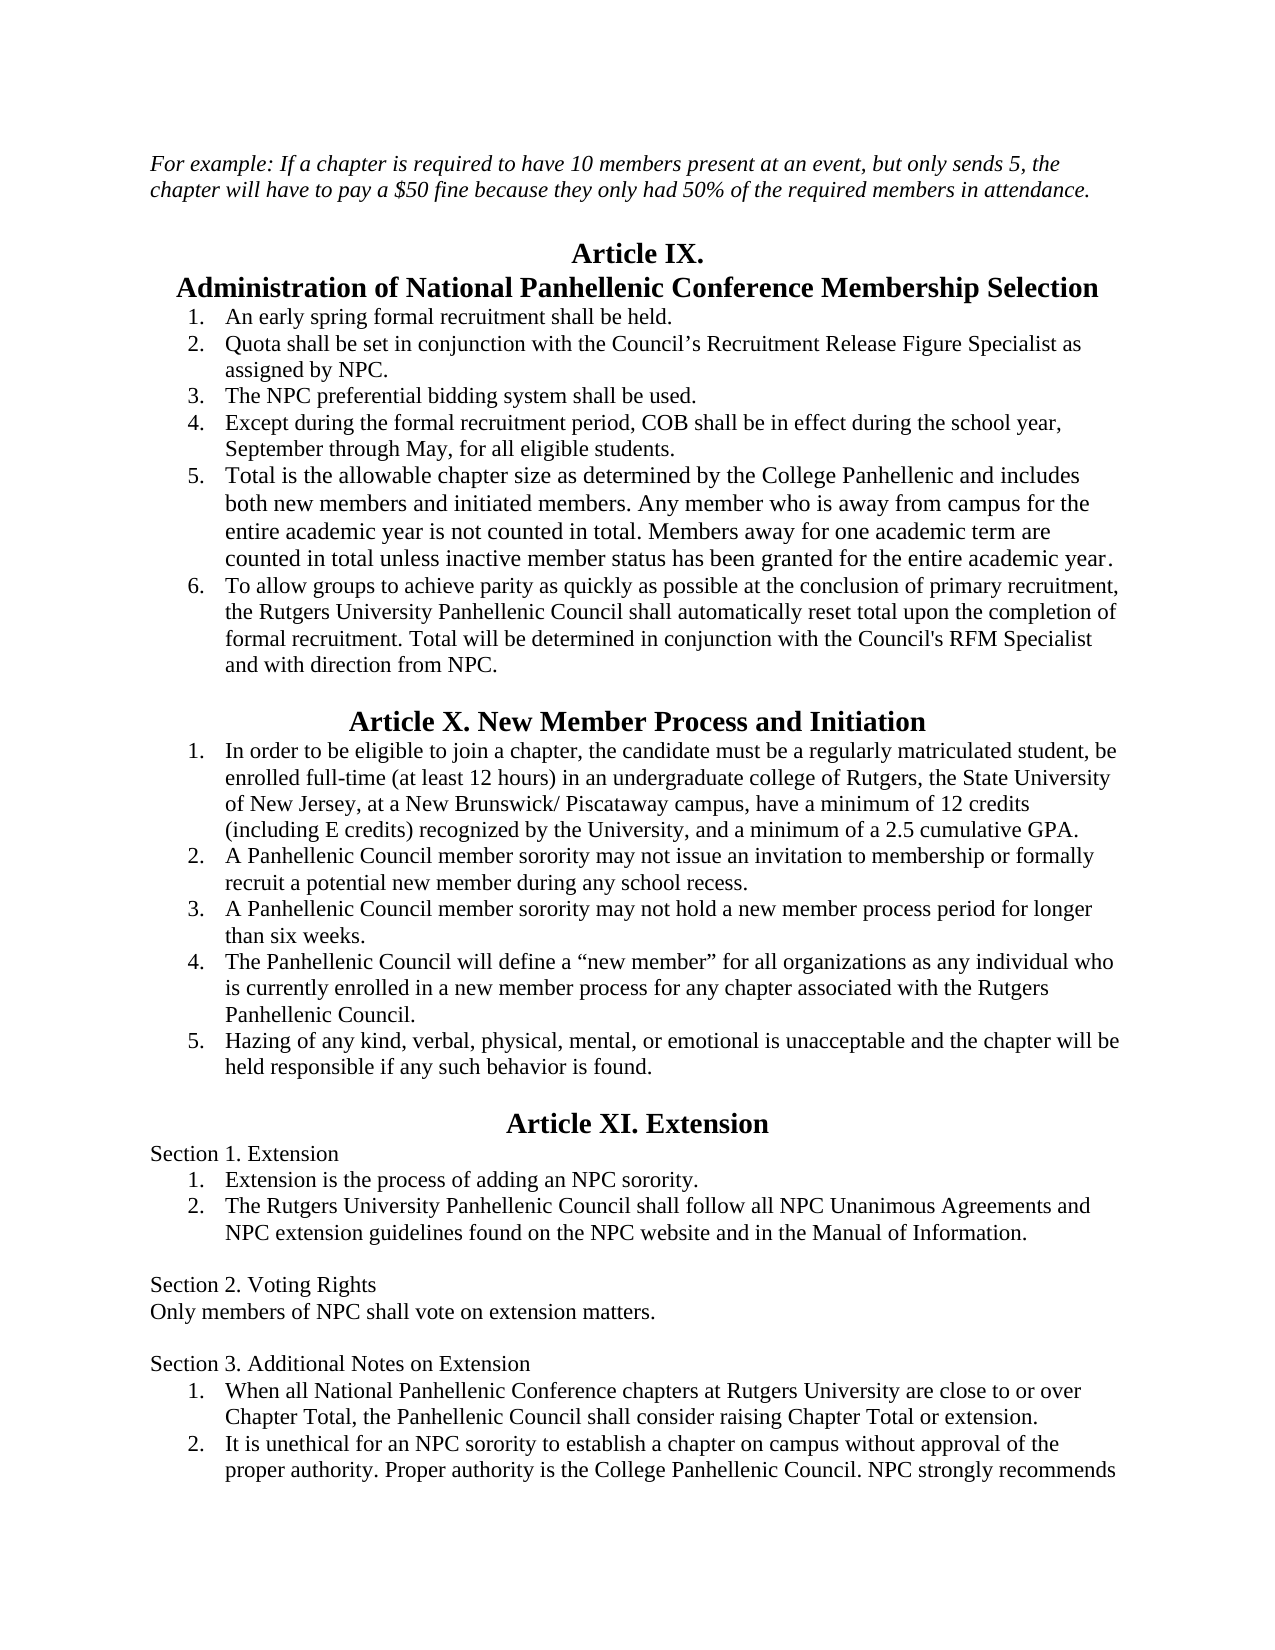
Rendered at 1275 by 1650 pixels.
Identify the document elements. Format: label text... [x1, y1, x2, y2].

text recruit a potential new member during any school recess. [225, 869, 1125, 895]
list Quota shall be set in conjunction with the Council’s Recruitment Release Figure Specialist as [187, 330, 1125, 356]
list Extension is the process of adding an NPC sorority. [187, 1166, 1125, 1192]
text than six weeks. [225, 922, 1125, 948]
list A Panhellenic Council member sorority may not hold a new member process period for longer [187, 895, 1125, 922]
list An early spring formal recruitment shall be held. [187, 303, 1125, 330]
text Section 3. Additional Notes on Extension [150, 1351, 1125, 1377]
list The NPC preferential bidding system shall be used. [187, 382, 1125, 409]
list To allow groups to achieve parity as quickly as possible at the conclusion of primary recruitment, the Rutgers University Panhellenic Council shall automatically reset total upon the completion of formal recruitment. Total will be determined in conjunction with the Council's RFM Specialist and with direction from NPC. [187, 572, 1125, 677]
list In order to be eligible to join a chapter, the candidate must be a regularly matriculated student, be enrolled full-time (at least 12 hours) in an undergraduate college of Rutgers, the State University of New Jersey, at a New Brunswick/ Piscataway campus, have a minimum of 12 credits (including E credits) recognized by the University, and a minimum of a 2.5 cumulative GPA. [187, 737, 1125, 843]
list A Panhellenic Council member sorority may not issue an invitation to membership or formally [187, 843, 1125, 869]
list The Panhellenic Council will define a “new member” for all organizations as any individual who is currently enrolled in a new member process for any chapter associated with the Rutgers Panhellenic Council. [187, 948, 1125, 1027]
list Hazing of any kind, verbal, physical, mental, or emotional is unacceptable and the chapter will be [187, 1027, 1125, 1053]
text held responsible if any such behavior is found. [225, 1053, 1125, 1080]
list When all National Panhellenic Conference chapters at Rutgers University are close to or over Chapter Total, the Panhellenic Council shall consider raising Chapter Total or extension. [187, 1377, 1125, 1429]
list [187, 1429, 1125, 1482]
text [150, 150, 1125, 203]
text Article XI. Extension [150, 1106, 1125, 1140]
list The Rutgers University Panhellenic Council shall follow all NPC Unanimous Agreements and NPC extension guidelines found on the NPC website and in the Manual of Information. [187, 1192, 1125, 1245]
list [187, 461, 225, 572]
text Section 1. Extension [150, 1140, 1125, 1166]
text Article IX. [150, 236, 1125, 270]
text assigned by NPC. [225, 356, 1125, 382]
text Section 2. Voting Rights Only members of NPC shall vote on extension matters. [150, 1271, 1125, 1324]
text Administration of National Panhellenic Conference Membership Selection [150, 270, 1125, 303]
text Article X. New Member Process and Initiation [150, 704, 1125, 737]
list Except during the formal recruitment period, COB shall be in effect during the school year, September through May, for all eligible students. [187, 409, 1125, 461]
